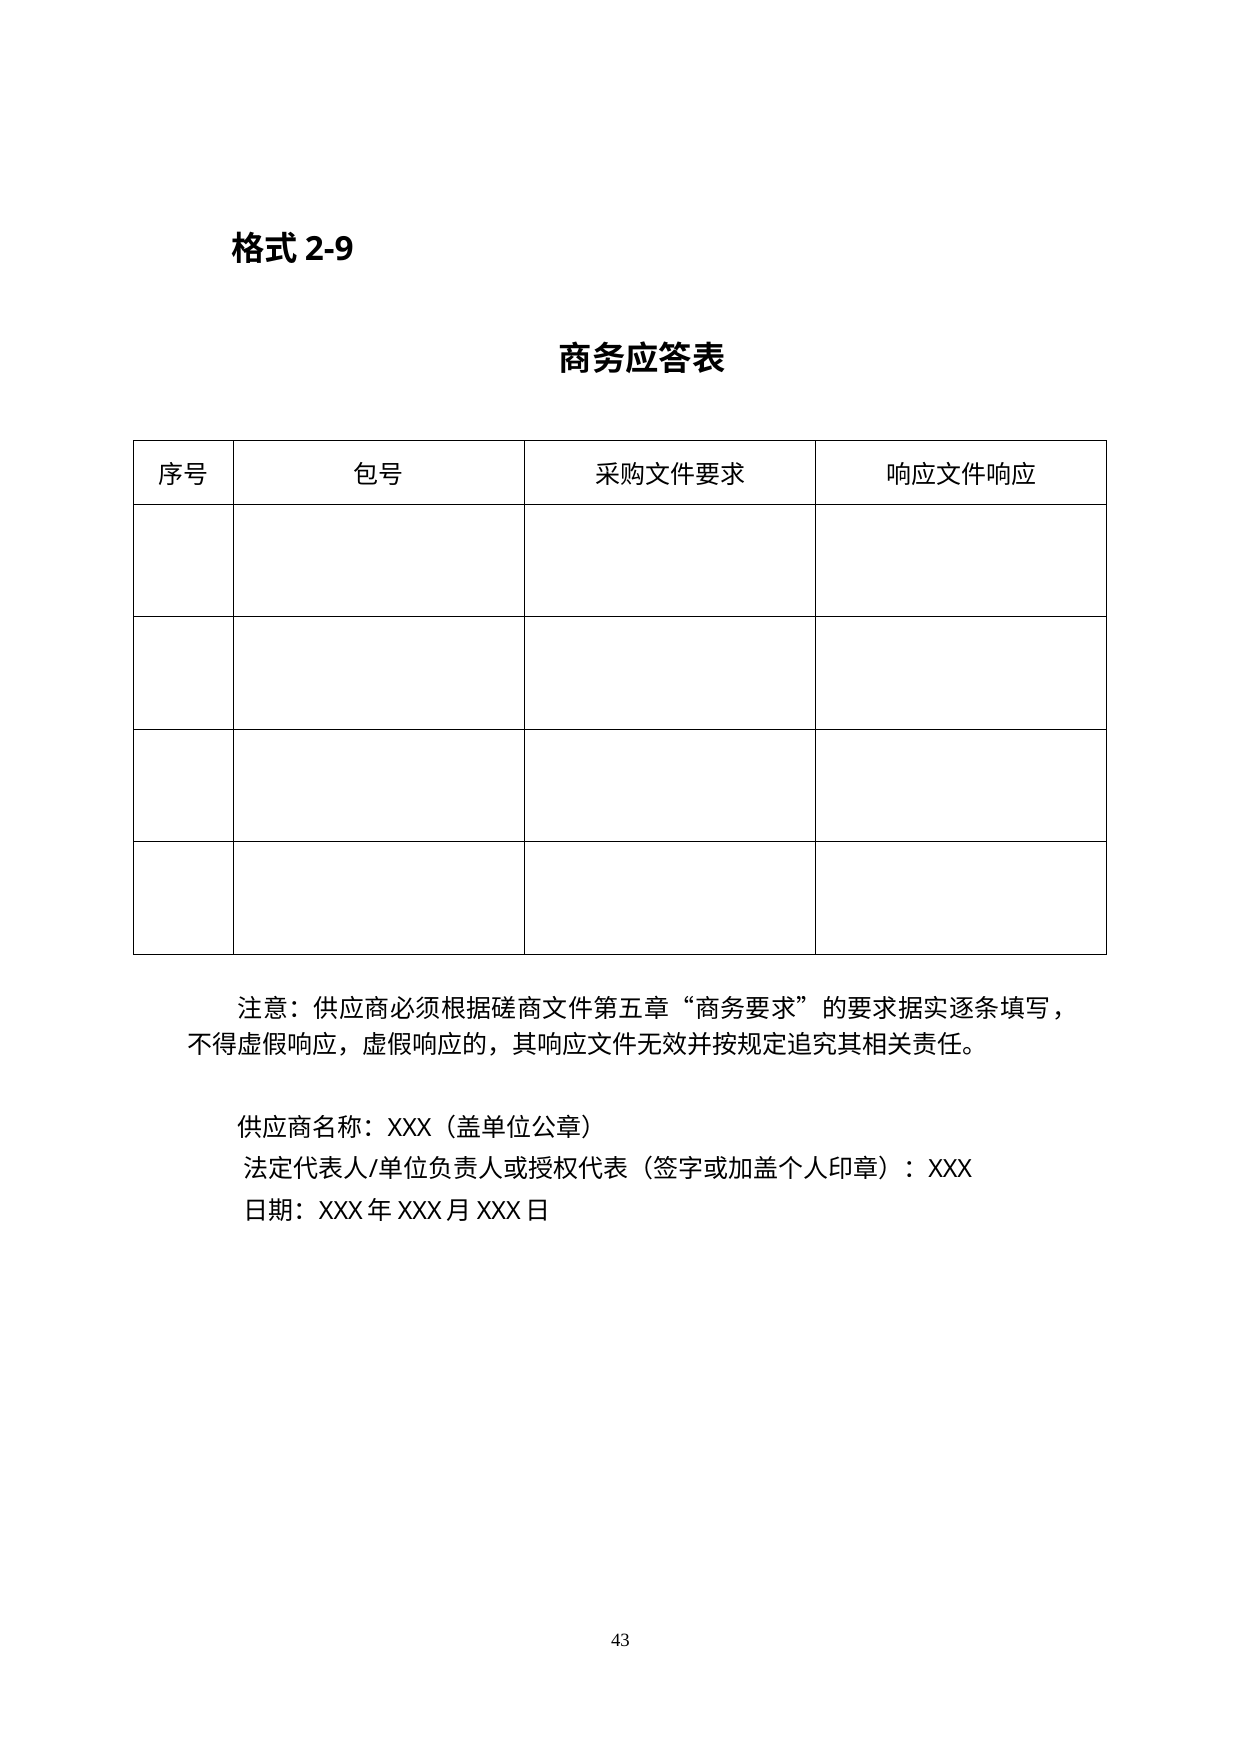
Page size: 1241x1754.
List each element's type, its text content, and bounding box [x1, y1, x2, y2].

table_cell [234, 505, 524, 616]
text 注意：供应商必须根据磋商文件第五章“商务要求”的要求据实逐条填写，不得虚假响应，虚假响应的，其响应文件无效并按规定追究其相关责任。 [187, 989, 1053, 1061]
table_cell [234, 842, 524, 953]
text 供应商名称：XXX（盖单位公章） [187, 1103, 1053, 1144]
table_cell [234, 617, 524, 728]
table_cell [816, 842, 1106, 953]
table_cell [525, 617, 815, 728]
table_cell [134, 617, 233, 728]
table_header 包号 [234, 441, 524, 503]
table_cell [134, 842, 233, 953]
table_cell [816, 505, 1106, 616]
table_cell [525, 842, 815, 953]
table_cell [816, 730, 1106, 841]
table_header 序号 [134, 441, 233, 503]
table_cell [525, 730, 815, 841]
table_cell [134, 730, 233, 841]
text 日期：XXX年XXX月XXX日 [187, 1186, 1053, 1228]
table_cell [816, 617, 1106, 728]
text 格式2-9 [231, 222, 1053, 271]
table_cell [134, 505, 233, 616]
table_header 采购文件要求 [525, 441, 815, 503]
text 商务应答表 [231, 331, 1053, 380]
table_cell [234, 730, 524, 841]
table_cell [525, 505, 815, 616]
table_header 响应文件响应 [816, 441, 1106, 503]
text 法定代表人/单位负责人或授权代表（签字或加盖个人印章）：XXX [187, 1144, 1053, 1186]
